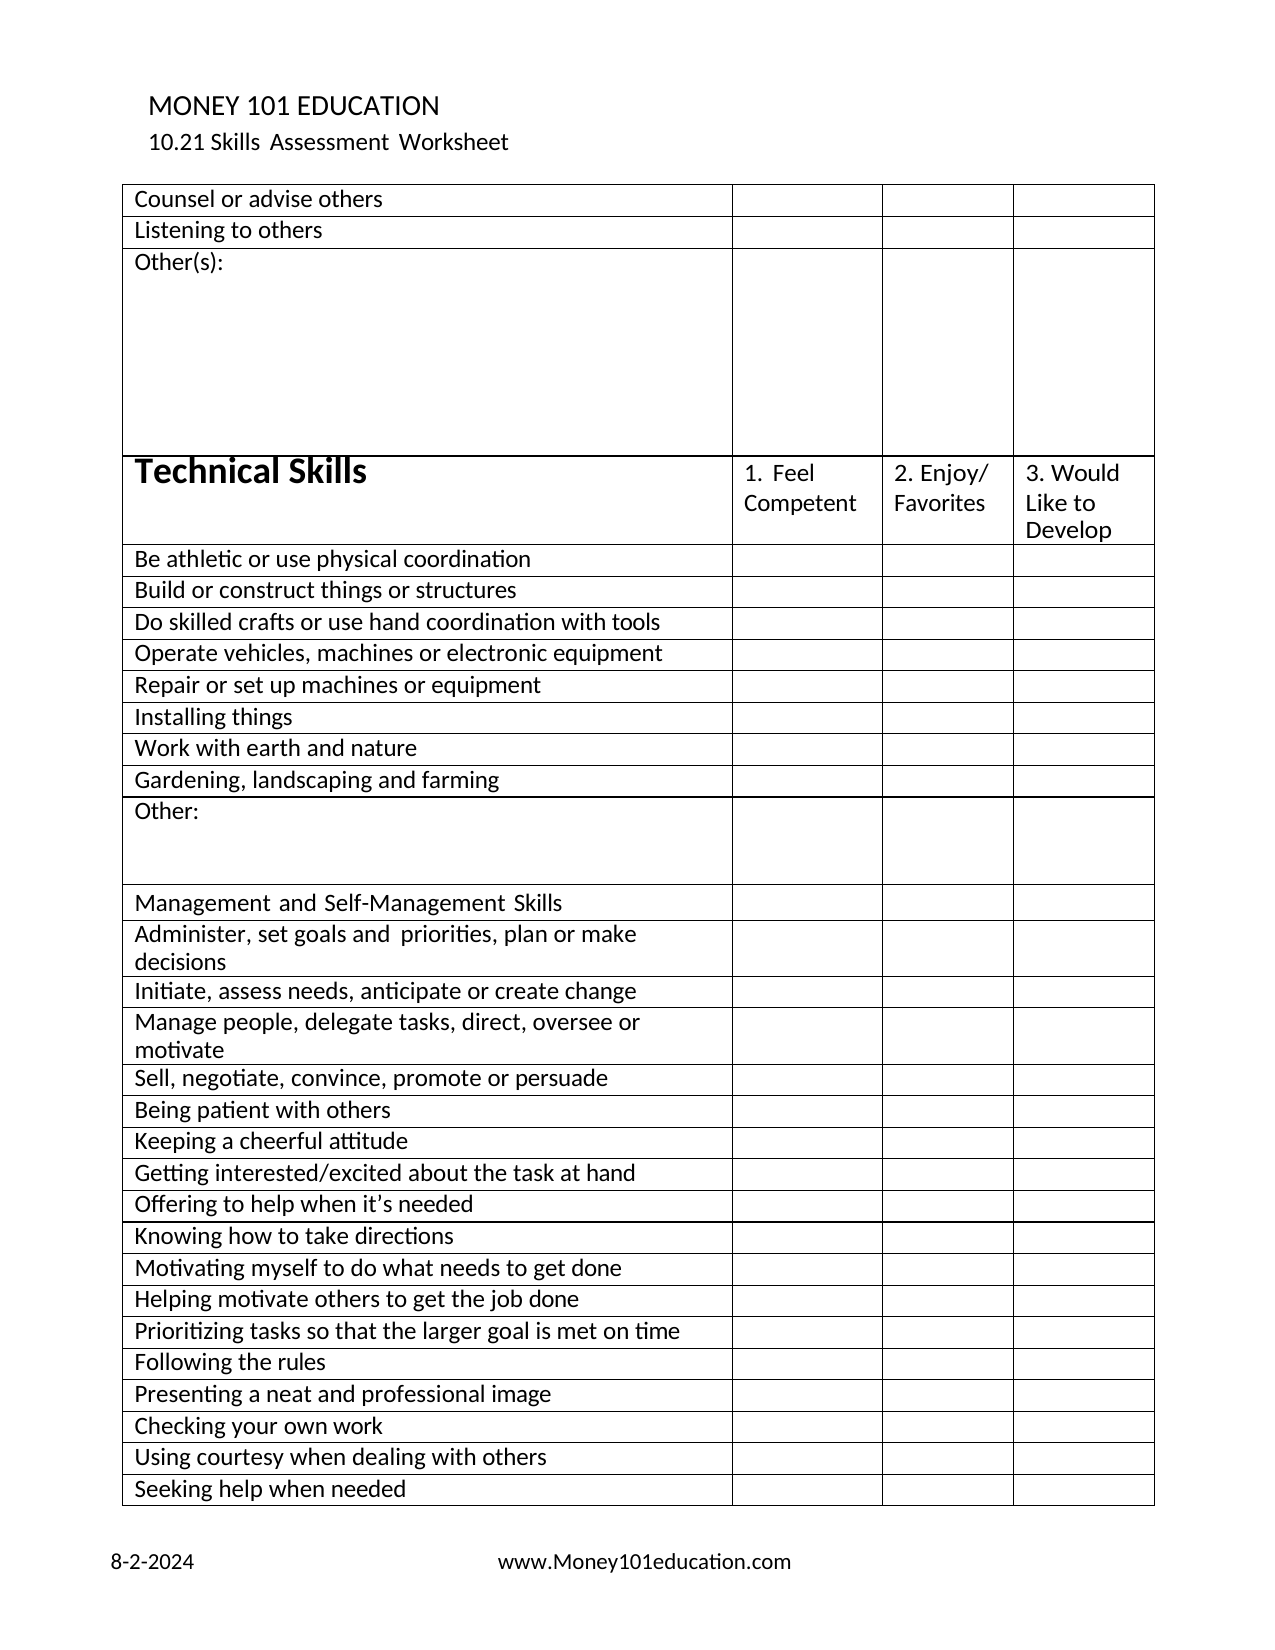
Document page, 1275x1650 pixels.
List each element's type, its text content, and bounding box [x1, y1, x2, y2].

table_cell [1014, 1317, 1154, 1348]
table_cell [1014, 1443, 1154, 1474]
table_cell [733, 798, 882, 884]
table_cell [1014, 766, 1154, 796]
table_header 1. Feel Competent [733, 457, 882, 544]
table_cell Counsel or advise others [123, 185, 732, 216]
table_cell [883, 1349, 1013, 1379]
table_cell Other(s): [123, 249, 732, 454]
table_cell [1014, 640, 1154, 670]
table_cell [733, 734, 882, 765]
table_cell [733, 1159, 882, 1190]
table_cell [733, 1254, 882, 1284]
table_cell Administer, set goals and priorities, plan or make decisions [123, 921, 732, 976]
table_cell Getting interested/excited about the task at hand [123, 1159, 732, 1190]
table_cell [1014, 1380, 1154, 1411]
table_cell Prioritizing tasks so that the larger goal is met on time [123, 1317, 732, 1348]
table_cell [733, 1349, 882, 1379]
table_header Technical Skills [123, 457, 732, 544]
table_cell Repair or set up machines or equipment [123, 671, 732, 702]
table_cell [883, 1008, 1013, 1063]
table_cell [883, 545, 1013, 576]
table_cell Gardening, landscaping and farming [123, 766, 732, 796]
table_cell [1014, 217, 1154, 247]
table_cell [733, 977, 882, 1007]
table_cell [733, 1096, 882, 1127]
table_cell [883, 1412, 1013, 1442]
table_cell Installing things [123, 703, 732, 733]
table_cell [733, 608, 882, 639]
table_cell [1014, 703, 1154, 733]
table_cell [883, 608, 1013, 639]
table_cell [883, 921, 1013, 976]
table_cell [883, 1223, 1013, 1253]
table_cell [1014, 1223, 1154, 1253]
table_cell [1014, 1065, 1154, 1095]
table_cell [1014, 921, 1154, 976]
table_cell Presenting a neat and professional image [123, 1380, 732, 1411]
table_cell [883, 217, 1013, 247]
table_cell [883, 1380, 1013, 1411]
table_cell [1014, 885, 1154, 919]
table_cell [883, 1254, 1013, 1284]
table_cell [1014, 1191, 1154, 1221]
table_cell [883, 1286, 1013, 1316]
table_cell [1014, 608, 1154, 639]
table_cell [883, 185, 1013, 216]
table_cell [1014, 671, 1154, 702]
table_cell [1014, 1159, 1154, 1190]
table_cell [733, 766, 882, 796]
table_cell [1014, 185, 1154, 216]
table_cell Helping motivate others to get the job done [123, 1286, 732, 1316]
table_cell [733, 640, 882, 670]
table_cell Keeping a cheerful attitude [123, 1128, 732, 1158]
table_cell [1014, 1286, 1154, 1316]
table_cell Do skilled crafts or use hand coordination with tools [123, 608, 732, 639]
table_cell [1014, 1128, 1154, 1158]
table_cell Being patient with others [123, 1096, 732, 1127]
table_cell [883, 703, 1013, 733]
table_cell [733, 1191, 882, 1221]
table_cell [883, 1096, 1013, 1127]
table_cell [1014, 798, 1154, 884]
table_cell [1014, 577, 1154, 607]
table_cell Offering to help when it’s needed [123, 1191, 732, 1221]
table_cell [733, 249, 882, 454]
table_cell [1014, 734, 1154, 765]
table_cell [1014, 1254, 1154, 1284]
table_cell Sell, negotiate, convince, promote or persuade [123, 1065, 732, 1095]
table_cell Knowing how to take directions [123, 1223, 732, 1253]
table_cell [733, 1286, 882, 1316]
table_cell [883, 640, 1013, 670]
table_cell [883, 1065, 1013, 1095]
table_cell [1014, 545, 1154, 576]
table_cell [733, 671, 882, 702]
table_cell [733, 885, 882, 919]
table_header 3. Would Like to Develop [1014, 457, 1154, 544]
table_cell Seeking help when needed [123, 1475, 732, 1505]
table_cell [883, 1475, 1013, 1505]
table_cell [733, 1380, 882, 1411]
table_cell [733, 1475, 882, 1505]
table_cell [883, 885, 1013, 919]
table_header 2. Enjoy/ Favorites [883, 457, 1013, 544]
table_cell Motivating myself to do what needs to get done [123, 1254, 732, 1284]
table_cell [1014, 1096, 1154, 1127]
table_cell Management and Self-Management Skills [123, 885, 732, 919]
table_cell [883, 1317, 1013, 1348]
table_cell [883, 1159, 1013, 1190]
table_cell Using courtesy when dealing with others [123, 1443, 732, 1474]
table_cell [733, 703, 882, 733]
table_cell [883, 1443, 1013, 1474]
table_cell [733, 185, 882, 216]
table_cell Operate vehicles, machines or electronic equipment [123, 640, 732, 670]
table_cell Other: [123, 798, 732, 884]
table_cell [883, 977, 1013, 1007]
table_cell [883, 577, 1013, 607]
table_cell [733, 1128, 882, 1158]
table_cell [733, 921, 882, 976]
table_cell [733, 1412, 882, 1442]
table_cell [1014, 977, 1154, 1007]
table_cell [883, 798, 1013, 884]
table_cell [1014, 1008, 1154, 1063]
table_cell [733, 217, 882, 247]
table_cell [883, 766, 1013, 796]
table_cell [883, 249, 1013, 454]
table_cell [883, 734, 1013, 765]
table_cell [733, 545, 882, 576]
table_cell Work with earth and nature [123, 734, 732, 765]
table_cell [1014, 1412, 1154, 1442]
table_cell Build or construct things or structures [123, 577, 732, 607]
table_cell [1014, 1349, 1154, 1379]
table_cell Be athletic or use physical coordination [123, 545, 732, 576]
table_cell [733, 577, 882, 607]
table_cell [733, 1317, 882, 1348]
table_cell [733, 1065, 882, 1095]
table_cell Following the rules [123, 1349, 732, 1379]
table_cell Listening to others [123, 217, 732, 247]
table_cell [883, 671, 1013, 702]
table_cell [733, 1223, 882, 1253]
table_cell [1014, 1475, 1154, 1505]
table_cell Manage people, delegate tasks, direct, oversee or motivate [123, 1008, 732, 1063]
table_cell [883, 1128, 1013, 1158]
table_cell [733, 1443, 882, 1474]
table_cell [1014, 249, 1154, 454]
table_cell [883, 1191, 1013, 1221]
table_cell [733, 1008, 882, 1063]
table_cell Initiate, assess needs, anticipate or create change [123, 977, 732, 1007]
table_cell Checking your own work [123, 1412, 732, 1442]
